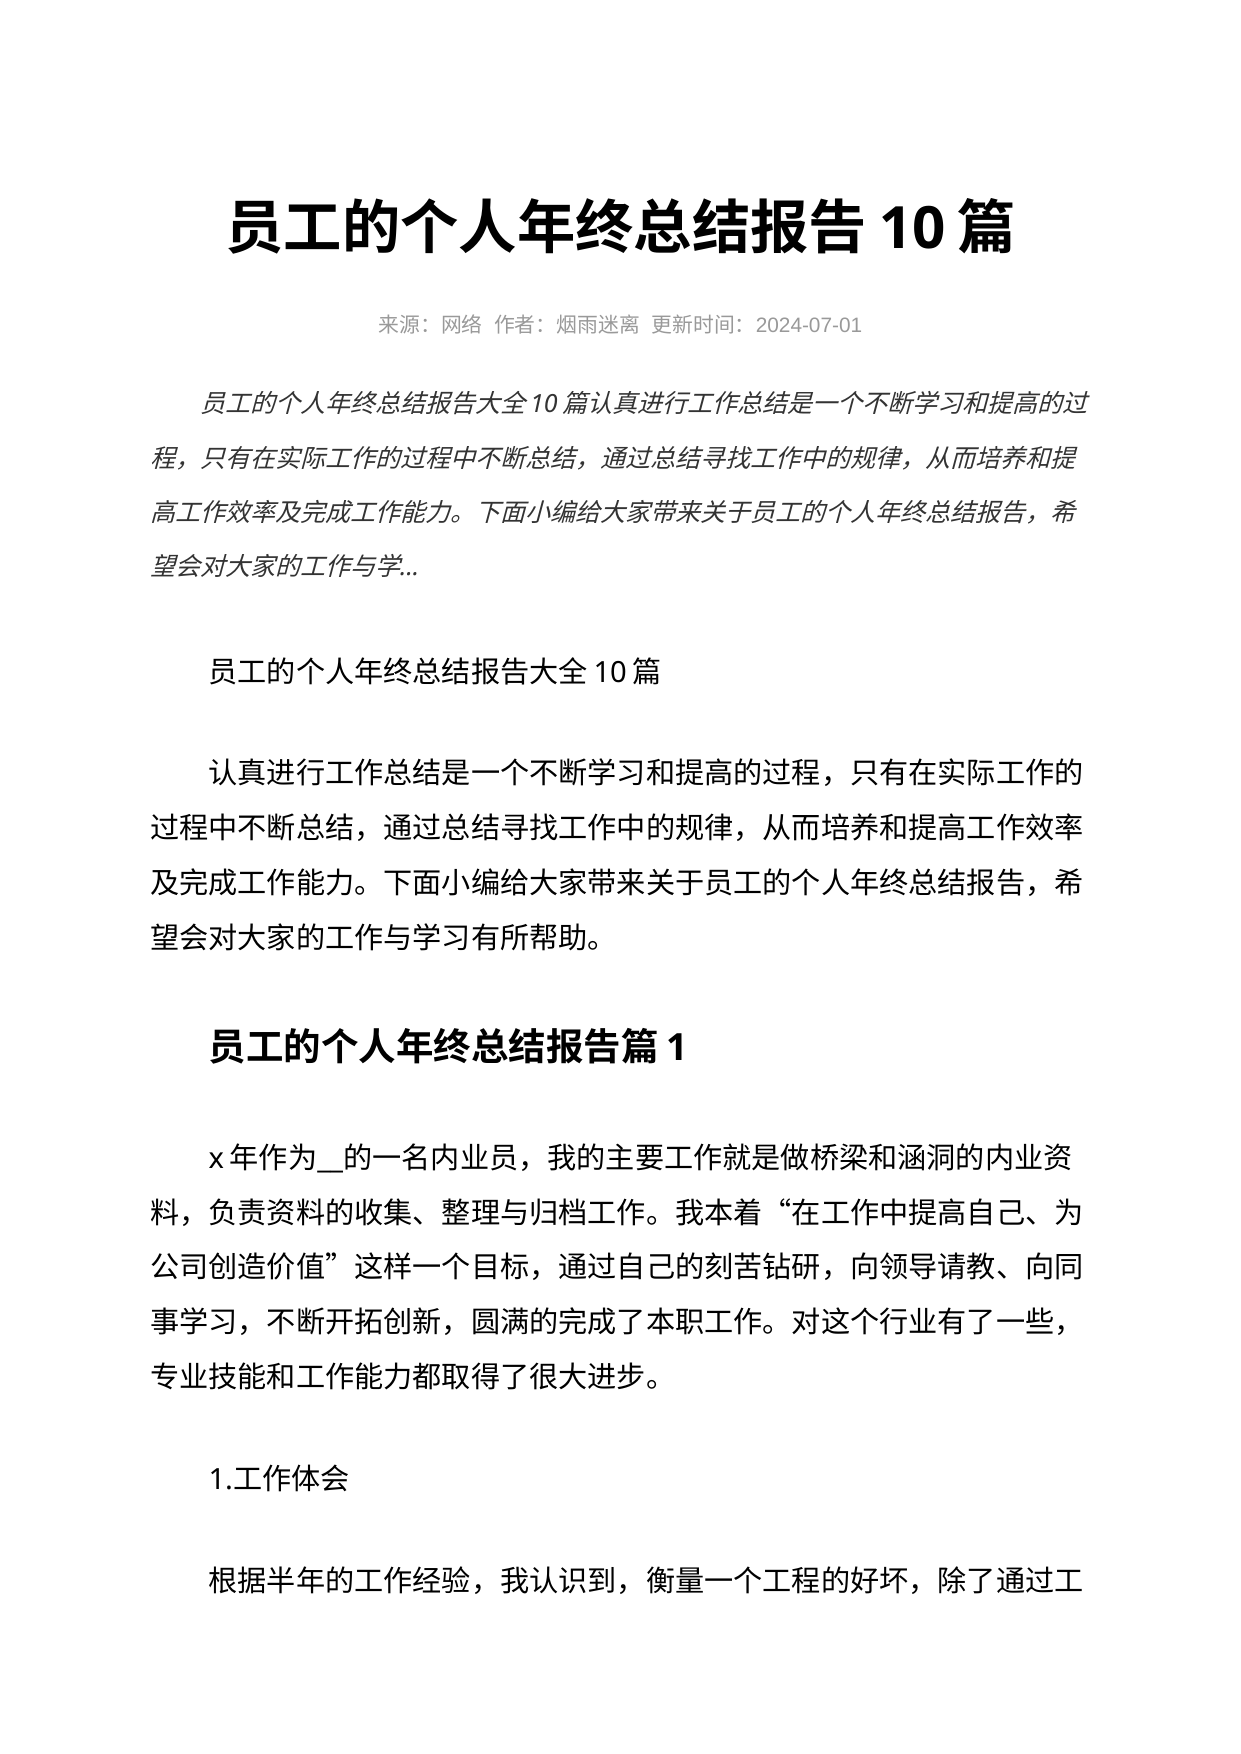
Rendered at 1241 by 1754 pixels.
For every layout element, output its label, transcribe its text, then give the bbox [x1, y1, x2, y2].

text 员工的个人年终总结报告篇1 [150, 1017, 1090, 1071]
text 来源：网络 作者：烟雨迷离 更新时间：2024-07-01 [150, 313, 1090, 337]
text 认真进行工作总结是一个不断学习和提高的过程，只有在实际工作的过程中不断总结，通过总结寻找工作中的规律，从而培养和提高工作效率及完成工作能力。下面小编给大家带来关于员工的个人年终总结报告，希望会对大家的工作与学习有所帮助。 [150, 750, 1090, 957]
text x年作为__的一名内业员，我的主要工作就是做桥梁和涵洞的内业资料，负责资料的收集、整理与归档工作。我本着“在工作中提高自己、为公司创造价值”这样一个目标，通过自己的刻苦钻研，向领导请教、向同事学习，不断开拓创新，圆满的完成了本职工作。对这个行业有了一些，专业技能和工作能力都取得了很大进步。 [150, 1134, 1090, 1396]
text 员工的个人年终总结报告大全10篇认真进行工作总结是一个不断学习和提高的过程，只有在实际工作的过程中不断总结，通过总结寻找工作中的规律，从而培养和提高工作效率及完成工作能力。下面小编给大家带来关于员工的个人年终总结报告，希望会对大家的工作与学... [150, 384, 1090, 583]
text 员工的个人年终总结报告大全10篇 [150, 648, 1090, 691]
subtitle 员工的个人年终总结报告10篇 [150, 181, 1090, 266]
text 1.工作体会 [150, 1456, 1090, 1498]
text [150, 1558, 1090, 1600]
